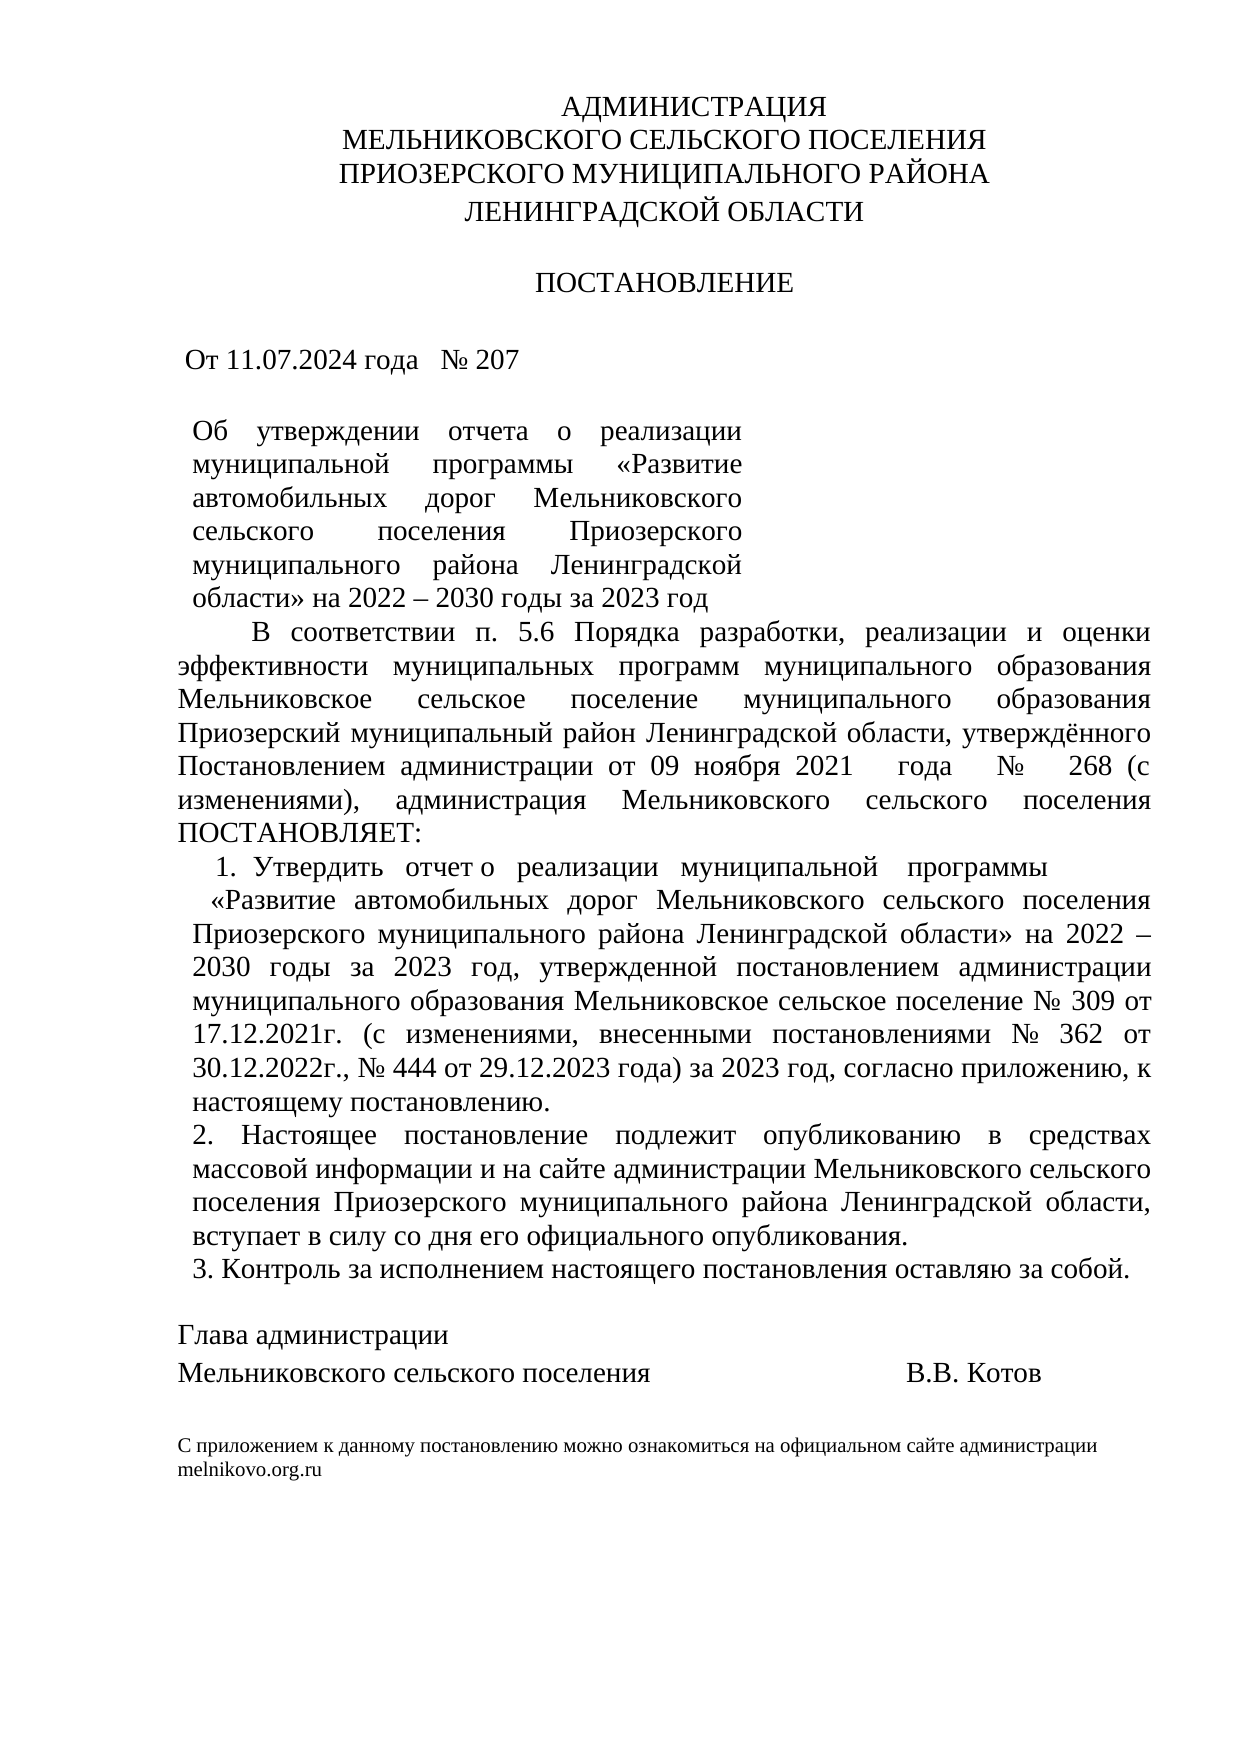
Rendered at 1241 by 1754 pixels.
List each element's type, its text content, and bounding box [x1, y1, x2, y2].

text Глава администрации [177, 1317, 1152, 1351]
text ПОСТАНОВЛЕНИЕ [177, 265, 1152, 298]
text Мельниковского сельского поселения В.В. Котов [177, 1356, 1152, 1389]
text От 11.07.2024 года № 207 [177, 342, 1152, 376]
text 3. Контроль за исполнением настоящего постановления оставляю за собой. [192, 1251, 1152, 1285]
text В соответствии п. 5.6 Порядка разработки, реализации и оценки эффективности муниципальных программ муниципального образования Мельниковское сельское поселение муниципального образования Приозерский муниципальный район Ленинградской области, утверждённого Постановлением администрации от 09 ноября 2021 года № 268 (с изменениями), администрация Мельниковского сельского поселения ПОСТАНОВЛЯЕТ: [177, 614, 1152, 849]
text АДМИНИСТРАЦИЯ [236, 89, 1152, 122]
text МЕЛЬНИКОВСКОГО СЕЛЬСКОГО ПОСЕЛЕНИЯ [177, 122, 1152, 156]
text «Развитие автомобильных дорог Мельниковского сельского поселения Приозерского муниципального района Ленинградской области» на 2022 – 2030 годы за 2023 год, утвержденной постановлением администрации муниципального образования Мельниковское сельское поселение № 309 от 17.12.2021г. (с изменениями, внесенными постановлениями № 362 от 30.12.2022г., № 444 от 29.12.2023 года) за 2023 год, согласно приложению, к настоящему постановлению. [192, 882, 1152, 1117]
list Утвердить отчет о реализации муниципальной программы [215, 849, 1152, 882]
text С приложением к данному постановлению можно ознакомиться на официальном сайте администрации melnikovo.org.ru [177, 1433, 1152, 1481]
text ЛЕНИНГРАДСКОЙ ОБЛАСТИ [177, 194, 1152, 228]
text Об утверждении отчета о реализации муниципальной программы «Развитие автомобильных дорог Мельниковского сельского поселения Приозерского муниципального района Ленинградской области» на 2022 – 2030 годы за 2023 год [192, 413, 742, 614]
list 2. Настоящее постановление подлежит опубликованию в средствах массовой информации и на сайте администрации Мельниковского сельского поселения Приозерского муниципального района Ленинградской области, вступает в силу со дня его официального опубликования. [192, 1117, 1152, 1251]
text ПРИОЗЕРСКОГО МУНИЦИПАЛЬНОГО РАЙОНА [177, 156, 1152, 189]
